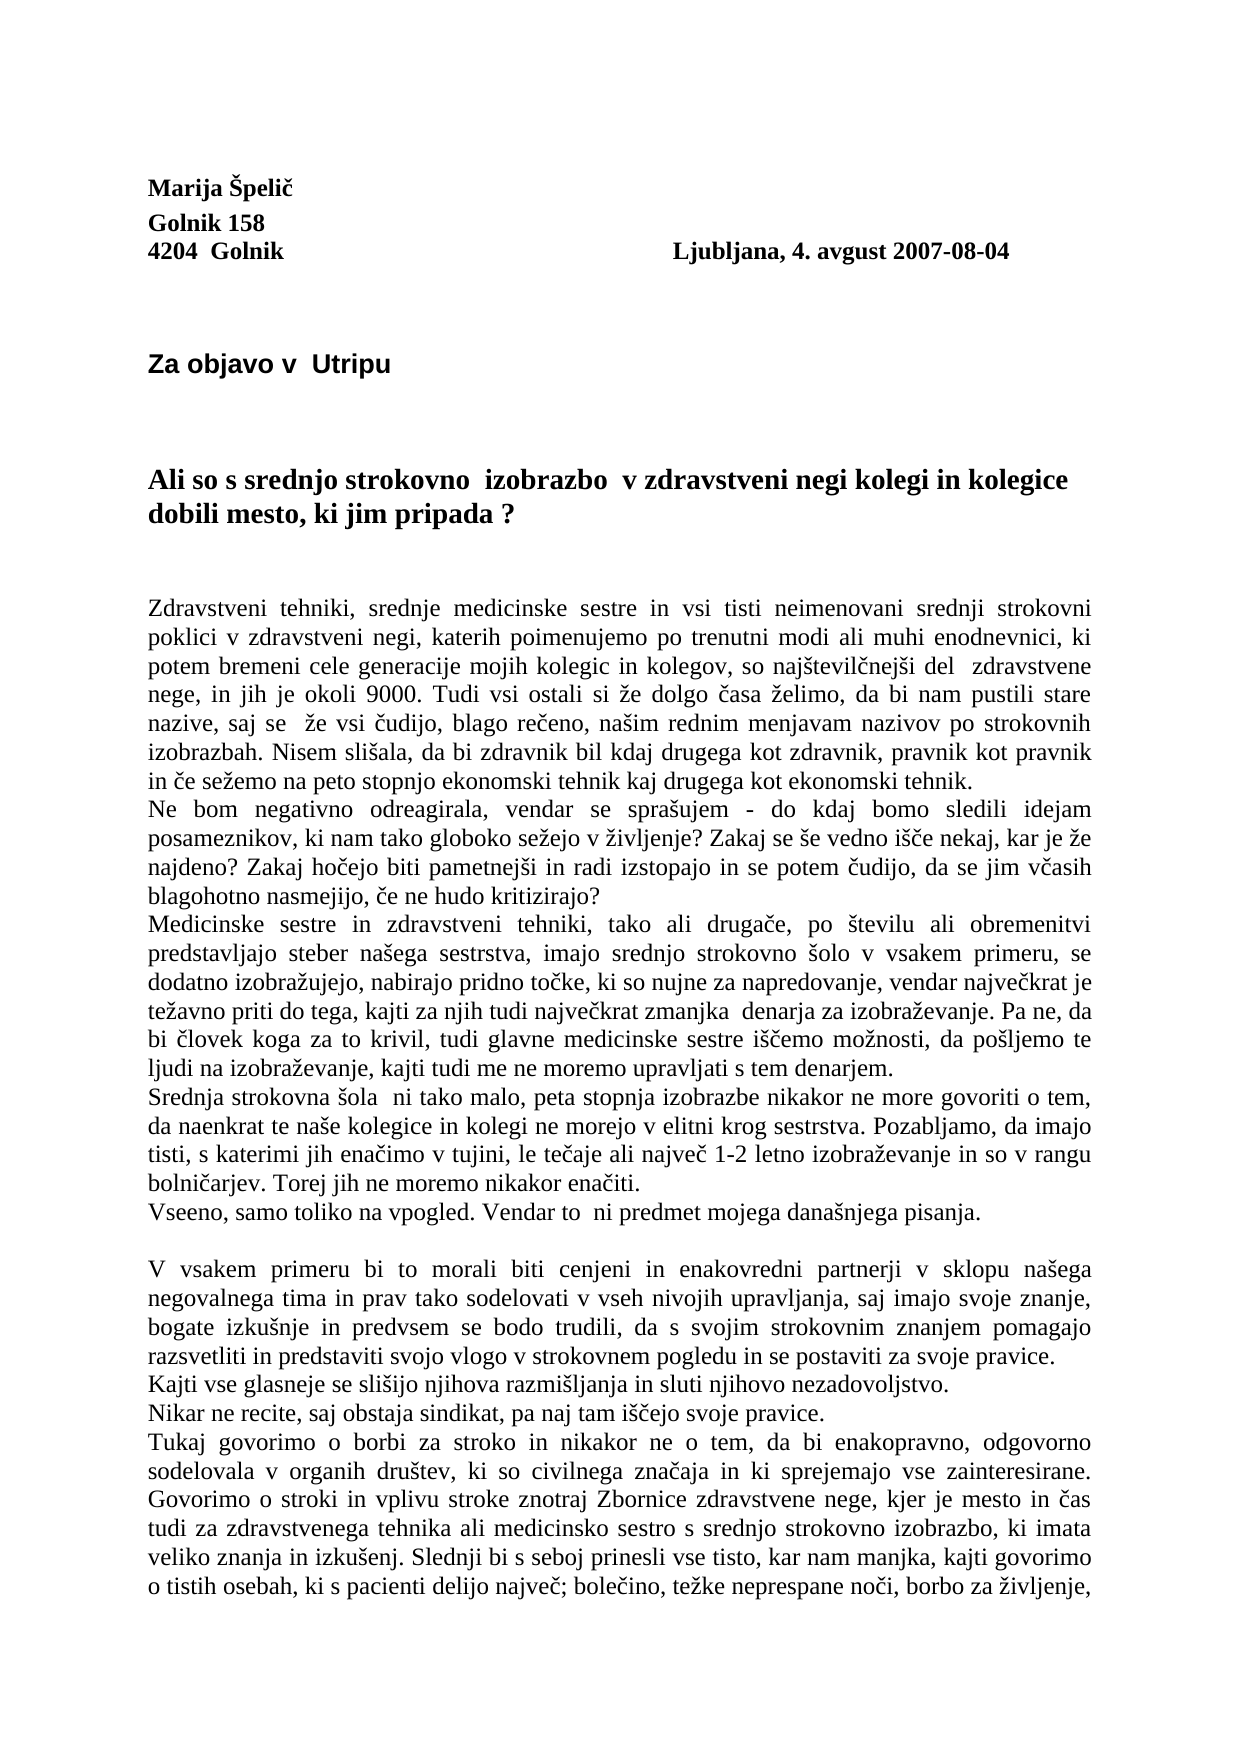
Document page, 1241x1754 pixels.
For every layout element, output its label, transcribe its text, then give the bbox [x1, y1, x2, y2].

text Kajti vse glasneje se slišijo njihova razmišljanja in sluti njihovo nezadovoljstvo. [148, 1369, 1093, 1398]
text Ne bom negativno odreagirala, vendar se sprašujem - do kdaj bomo sledili idejam posameznikov, ki nam tako globoko sežejo v življenje? Zakaj se še vedno išče nekaj, kar je že najdeno? Zakaj hočejo biti pametnejši in radi izstopajo in se potem čudijo, da se jim včasih blagohotno nasmejijo, če ne hudo kritizirajo? [148, 794, 1093, 909]
text Zdravstveni tehniki, srednje medicinske sestre in vsi tisti neimenovani srednji strokovni poklici v zdravstveni negi, katerih poimenujemo po trenutni modi ali muhi enodnevnici, ki potem bremeni cele generacije mojih kolegic in kolegov, so najštevilčnejši del zdravstvene nege, in jih je okoli 9000. Tudi vsi ostali si že dolgo časa želimo, da bi nam pustili stare nazive, saj se že vsi čudijo, blago rečeno, našim rednim menjavam nazivov po strokovnih izobrazbah. Nisem slišala, da bi zdravnik bil kdaj drugega kot zdravnik, pravnik kot pravnik in če sežemo na peto stopnjo ekonomski tehnik kaj drugega kot ekonomski tehnik. [148, 593, 1093, 794]
subtitle Ali so s srednjo strokovno izobrazbo v zdravstveni negi kolegi in kolegice dobili mesto, ki jim pripada ? [148, 462, 1093, 529]
text Vseeno, samo toliko na vpogled. Vendar to ni predmet mojega današnjega pisanja. [148, 1197, 1093, 1226]
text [148, 1427, 1093, 1599]
text V vsakem primeru bi to morali biti cenjeni in enakovredni partnerji v sklopu našega negovalnega tima in prav tako sodelovati v vseh nivojih upravljanja, saj imajo svoje znanje, bogate izkušnje in predvsem se bodo trudili, da s svojim strokovnim znanjem pomagajo razsvetliti in predstaviti svojo vlogo v strokovnem pogledu in se postaviti za svoje pravice. [148, 1254, 1093, 1369]
subtitle Marija Špelič [148, 173, 1093, 201]
text Nikar ne recite, saj obstaja sindikat, pa naj tam iščejo svoje pravice. [148, 1398, 1093, 1427]
text Medicinske sestre in zdravstveni tehniki, tako ali drugače, po številu ali obremenitvi predstavljajo steber našega sestrstva, imajo srednjo strokovno šolo v vsakem primeru, se dodatno izobražujejo, nabirajo pridno točke, ki so nujne za napredovanje, vendar največkrat je težavno priti do tega, kajti za njih tudi največkrat zmanjka denarja za izobraževanje. Pa ne, da bi človek koga za to krivil, tudi glavne medicinske sestre iščemo možnosti, da pošljemo te ljudi na izobraževanje, kajti tudi me ne moremo upravljati s tem denarjem. [148, 909, 1093, 1082]
subtitle Za objavo v Utripu [148, 348, 1093, 379]
text Srednja strokovna šola ni tako malo, peta stopnja izobrazbe nikakor ne more govoriti o tem, da naenkrat te naše kolegice in kolegi ne morejo v elitni krog sestrstva. Pozabljamo, da imajo tisti, s katerimi jih enačimo v tujini, le tečaje ali največ 1-2 letno izobraževanje in so v rangu bolničarjev. Torej jih ne moremo nikakor enačiti. [148, 1082, 1093, 1197]
text Golnik 158 [148, 208, 1093, 236]
text 4204 Golnik Ljubljana, 4. avgust 2007-08-04 [148, 236, 1093, 265]
